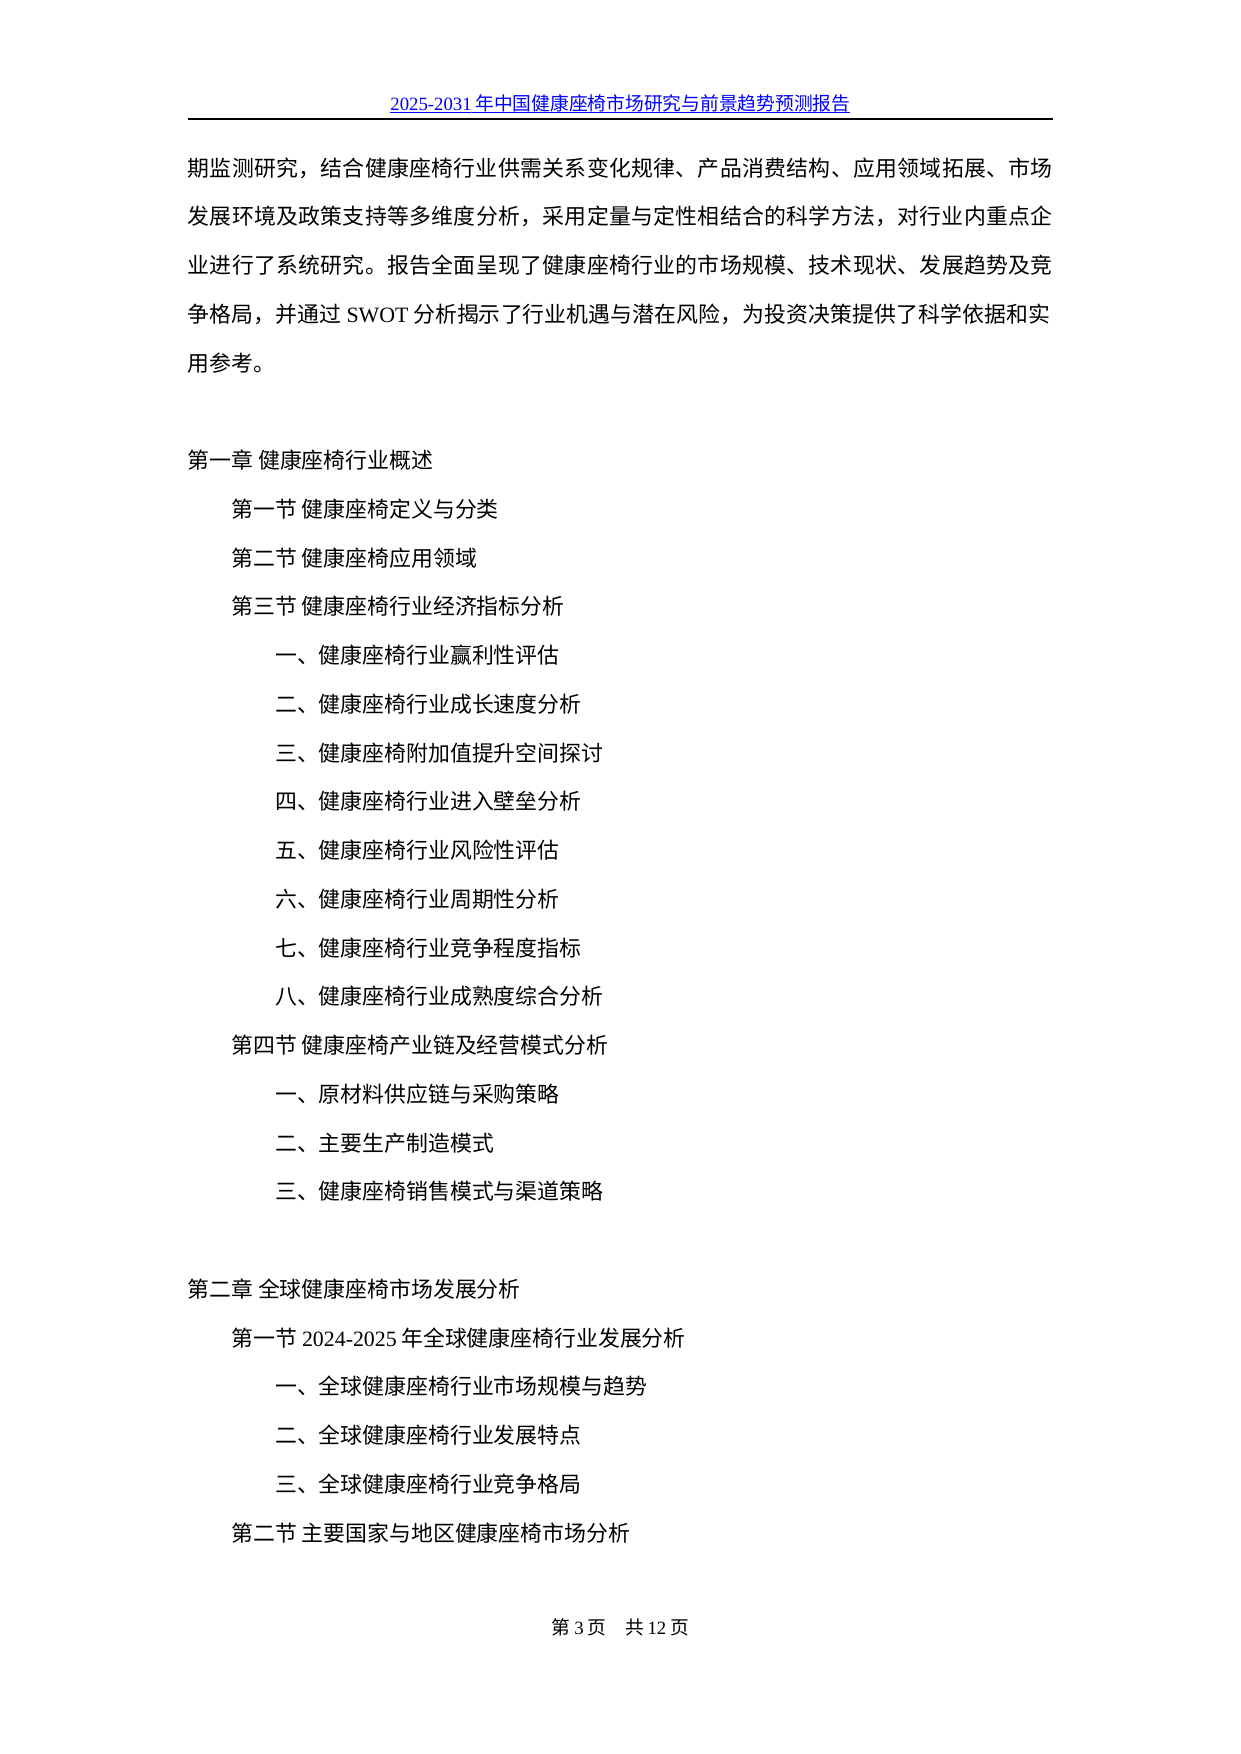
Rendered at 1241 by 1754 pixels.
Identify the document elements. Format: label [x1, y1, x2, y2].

text [187, 150, 1053, 1548]
